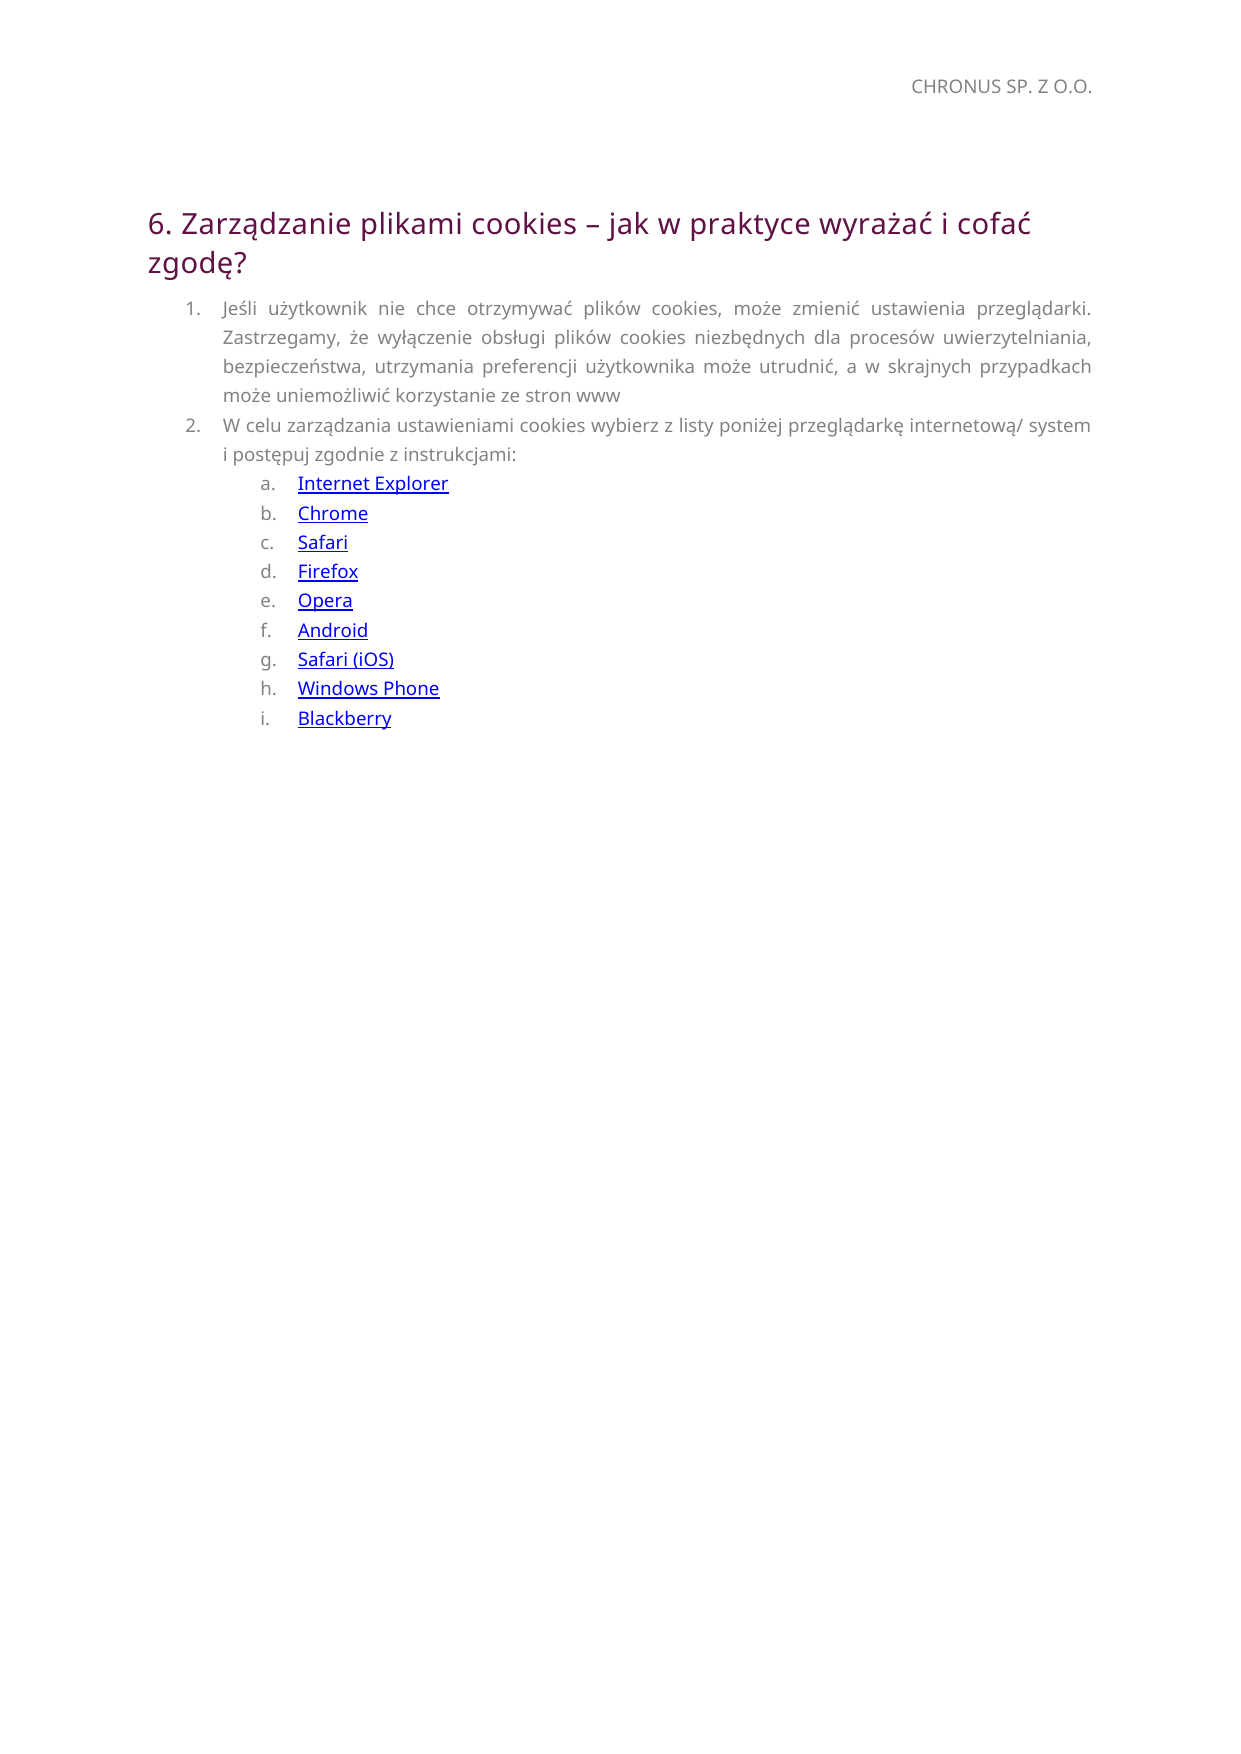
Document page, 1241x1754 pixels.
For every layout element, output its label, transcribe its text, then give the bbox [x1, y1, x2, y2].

list Safari [260, 529, 1093, 555]
subtitle 6. Zarządzanie plikami cookies – jak w praktyce wyrażać i cofać zgodę? [148, 203, 1093, 282]
list Windows Phone [260, 676, 1093, 701]
list W celu zarządzania ustawieniami cookies wybierz z listy poniżej przeglądarkę internetową/ system i postępuj zgodnie z instrukcjami: [185, 412, 1093, 467]
list Chrome [260, 500, 1093, 525]
list Android [260, 617, 1093, 642]
list Internet Explorer [260, 471, 1093, 496]
list Firefox [260, 558, 1093, 584]
list Opera [260, 588, 1093, 613]
list Safari (iOS) [260, 646, 1093, 672]
list Jeśli użytkownik nie chce otrzymywać plików cookies, może zmienić ustawienia przeglądarki. Zastrzegamy, że wyłączenie obsługi plików cookies niezbędnych dla procesów uwierzytelniania, bezpieczeństwa, utrzymania preferencji użytkownika może utrudnić, a w skrajnych przypadkach może uniemożliwić korzystanie ze stron www [185, 295, 1093, 408]
list Blackberry [260, 705, 1093, 730]
